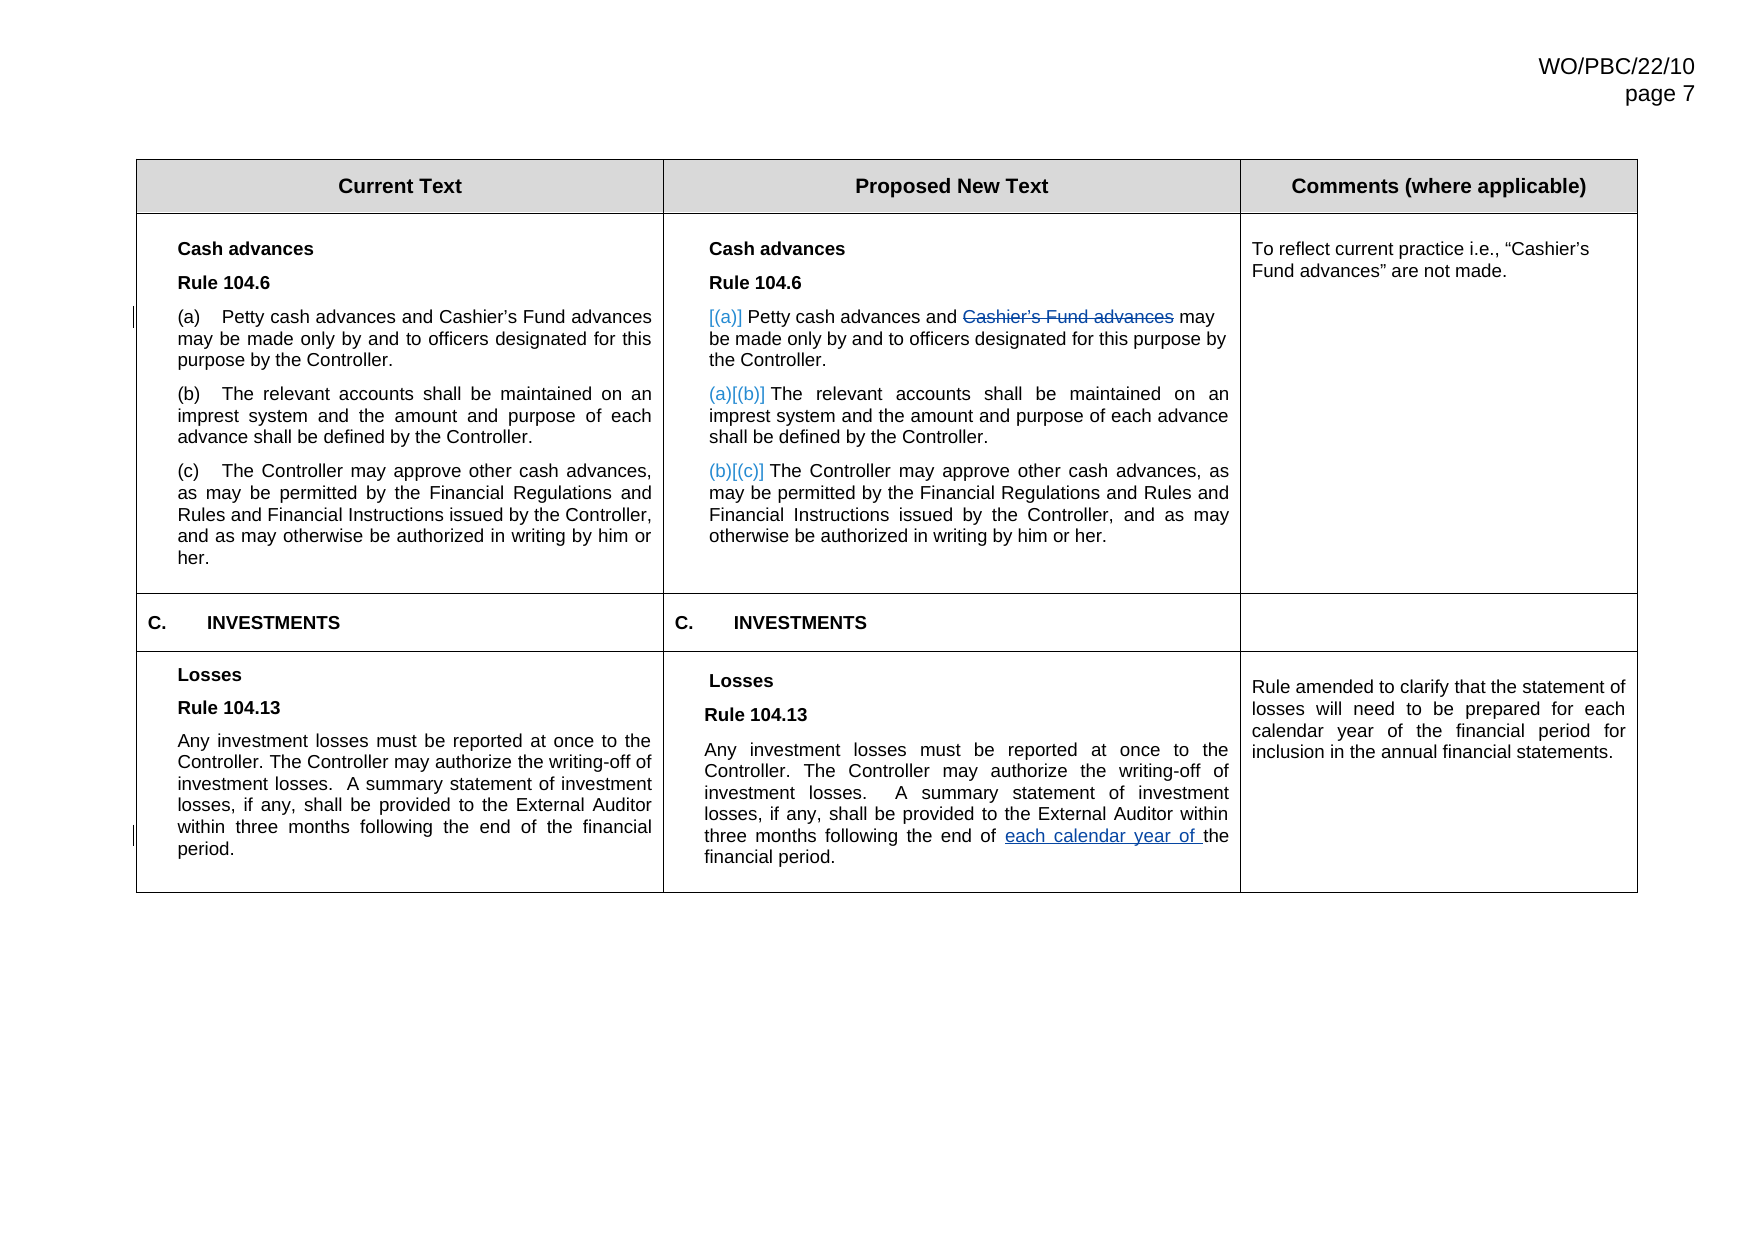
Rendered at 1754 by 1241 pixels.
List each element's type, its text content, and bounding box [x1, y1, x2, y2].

table_cell Rule amended to clarify that the statement of losses will need to be prepared for each calendar year of the financial period for inclusion in the annual financial statements. [1241, 652, 1637, 892]
table_cell Losses Rule 104.13 Any investment losses must be reported at once to the Controller. The Controller may authorize the writing-off of investment losses. A summary statement of investment losses, if any, shall be provided to the External Auditor within three months following the end of the financial period. [664, 652, 1240, 892]
table_header Current Text [137, 160, 663, 212]
table_header Comments (where applicable) [1241, 160, 1637, 212]
table_cell To reflect current practice i.e., “Cashier’s Fund advances” are not made. [1241, 214, 1637, 592]
table_cell C. INVESTMENTS [664, 594, 1240, 651]
table_header Proposed New Text [664, 160, 1240, 212]
table_cell Cash advances Rule 104.6 Petty cash advances and Cashier’s Fund advances may be made only by and to officers designated for this purpose by the Controller. The relevant accounts shall be maintained on an imprest system and the amount and purpose of each advance shall be defined by the Controller. The Controller may approve other cash advances, as may be permitted by the Financial Regulations and Rules and Financial Instructions issued by the Controller, and as may otherwise be authorized in writing by him or her. [137, 214, 663, 592]
table_cell Cash advances Rule 104.6 Petty cash advances and may be made only by and to officers designated for this purpose by the Controller. The relevant accounts shall be maintained on an imprest system and the amount and purpose of each advance shall be defined by the Controller. The Controller may approve other cash advances, as may be permitted by the Financial Regulations and Rules and Financial Instructions issued by the Controller, and as may otherwise be authorized in writing by him or her. [664, 214, 1240, 592]
table_cell Losses Rule 104.13 Any investment losses must be reported at once to the Controller. The Controller may authorize the writing-off of investment losses. A summary statement of investment losses, if any, shall be provided to the External Auditor within three months following the end of the financial period. [137, 652, 663, 892]
table_cell C. INVESTMENTS [137, 594, 663, 651]
table_cell [1241, 594, 1637, 651]
